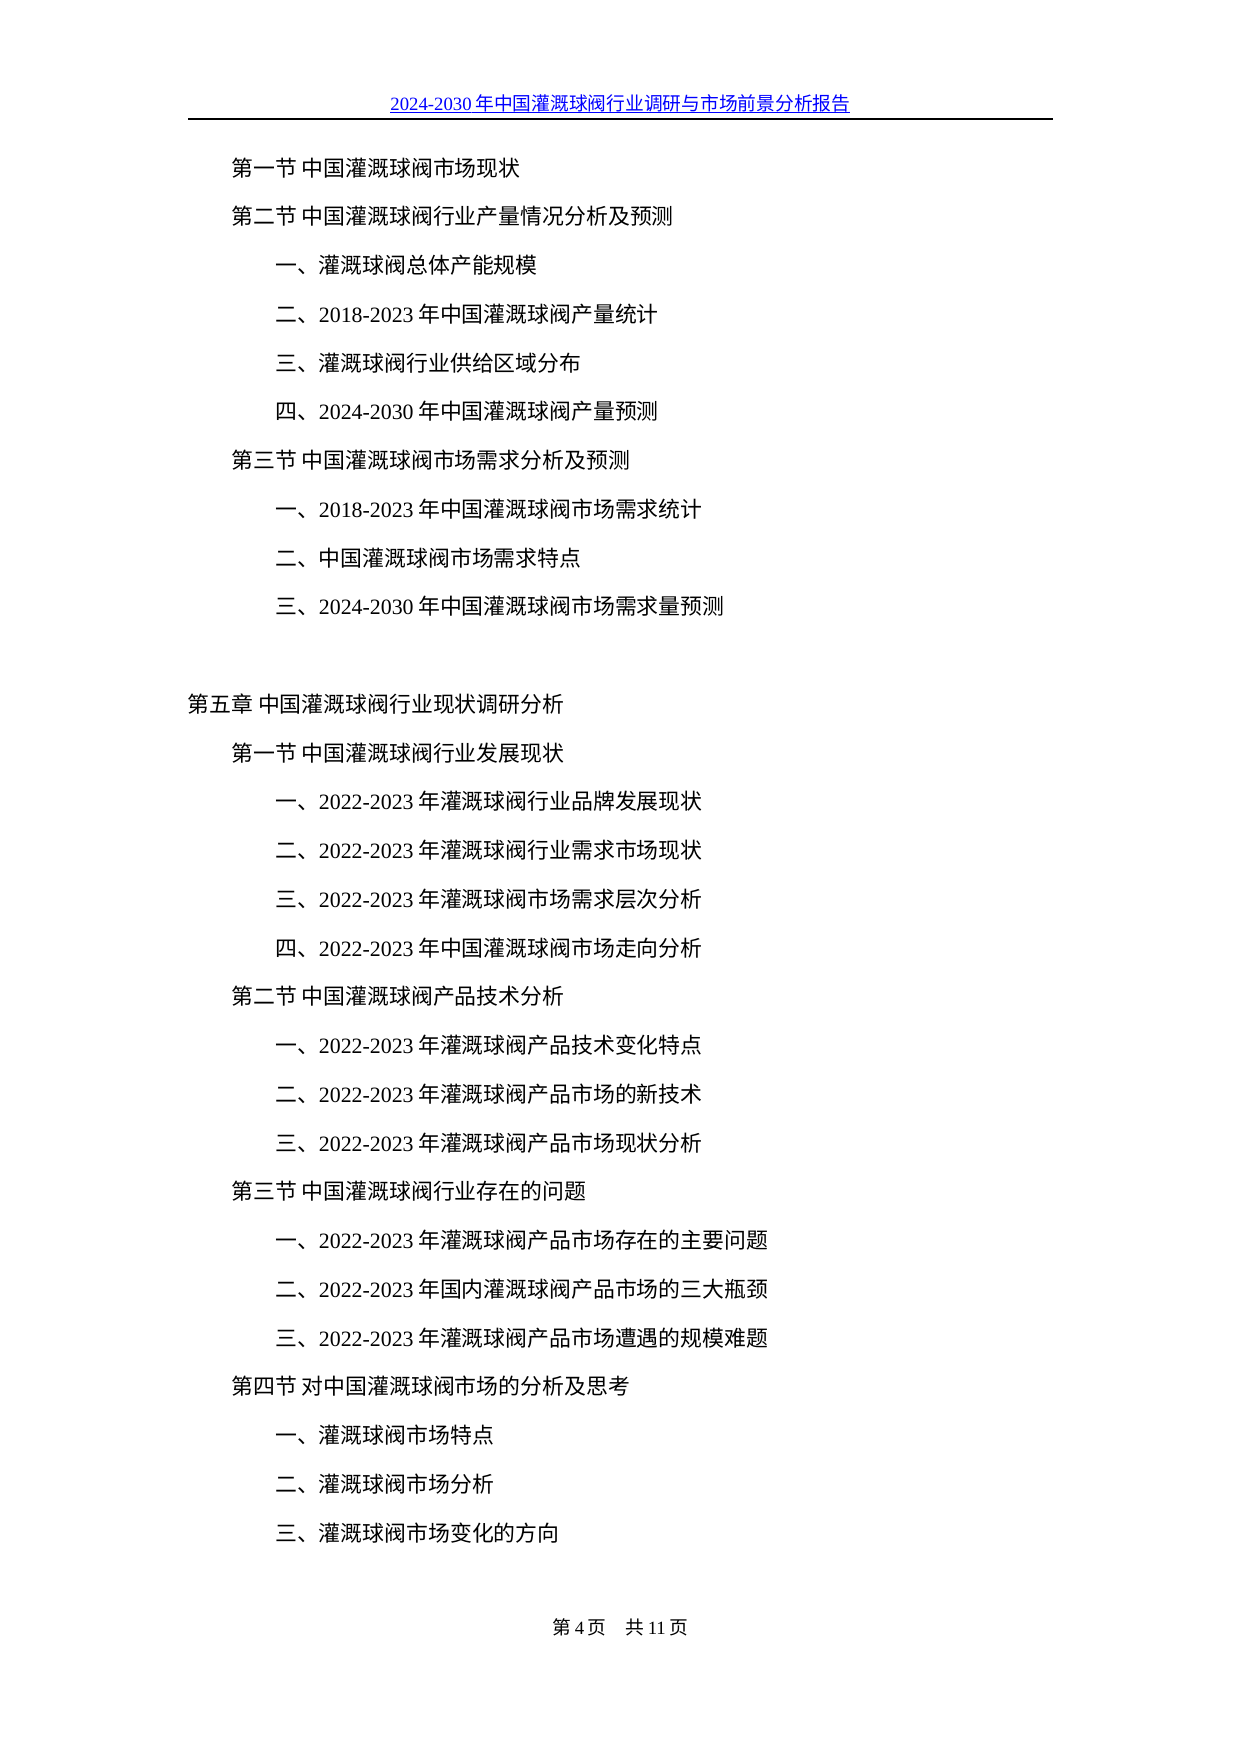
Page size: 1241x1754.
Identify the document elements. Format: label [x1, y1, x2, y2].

text [187, 150, 1053, 1548]
